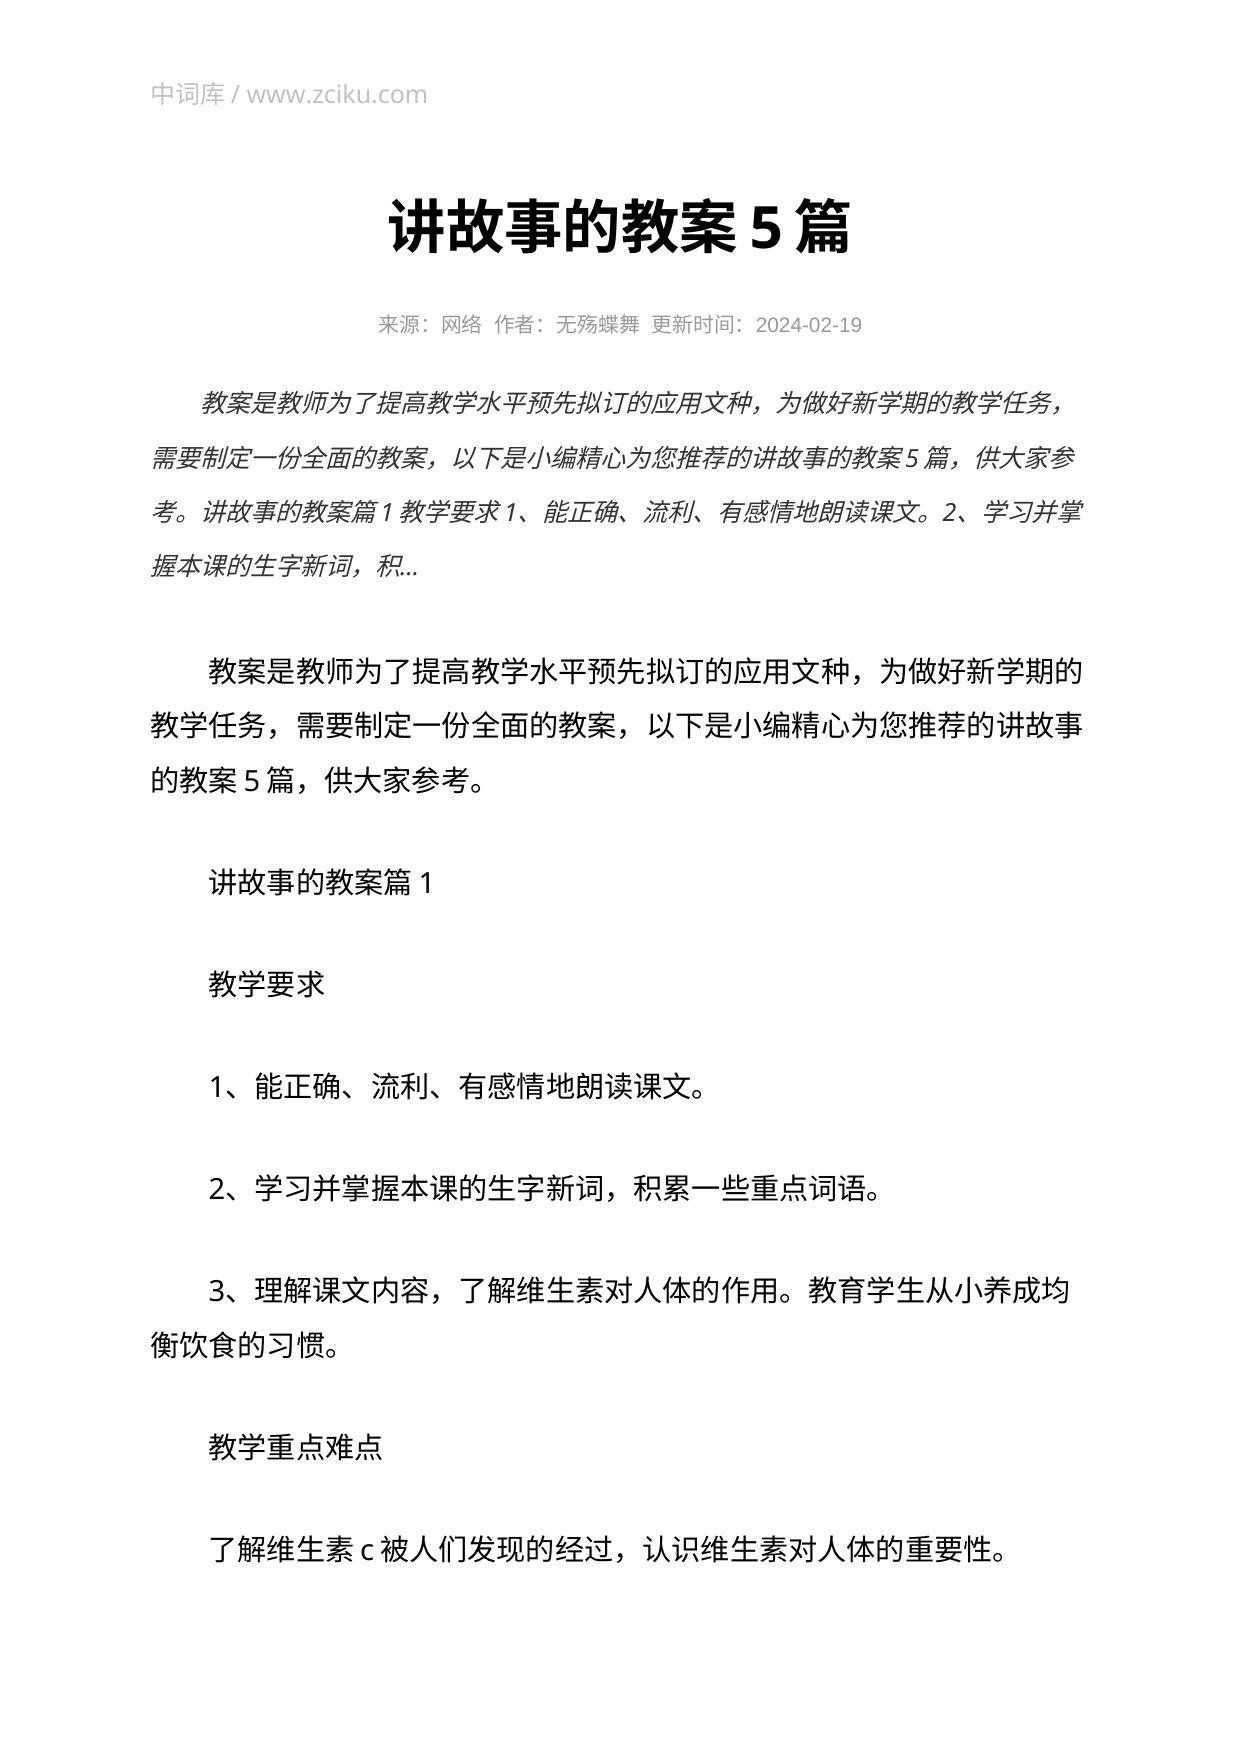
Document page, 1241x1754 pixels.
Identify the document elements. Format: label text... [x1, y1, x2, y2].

text 了解维生素c被人们发现的经过，认识维生素对人体的重要性。 [150, 1526, 1090, 1568]
text 1、能正确、流利、有感情地朗读课文。 [150, 1064, 1090, 1106]
text 教学要求 [150, 962, 1090, 1004]
text 教学重点难点 [150, 1424, 1090, 1467]
text 3、理解课文内容，了解维生素对人体的作用。教育学生从小养成均衡饮食的习惯。 [150, 1268, 1090, 1365]
text 教案是教师为了提高教学水平预先拟订的应用文种，为做好新学期的教学任务，需要制定一份全面的教案，以下是小编精心为您推荐的讲故事的教案5篇，供大家参考。讲故事的教案篇1教学要求1、能正确、流利、有感情地朗读课文。2、学习并掌握本课的生字新词，积... [150, 384, 1090, 583]
subtitle 讲故事的教案5篇 [150, 181, 1090, 266]
text 讲故事的教案篇1 [150, 860, 1090, 902]
text 2、学习并掌握本课的生字新词，积累一些重点词语。 [150, 1166, 1090, 1208]
text 来源：网络 作者：无殇蝶舞 更新时间：2024-02-19 [150, 313, 1090, 337]
text 教案是教师为了提高教学水平预先拟订的应用文种，为做好新学期的教学任务，需要制定一份全面的教案，以下是小编精心为您推荐的讲故事的教案5篇，供大家参考。 [150, 648, 1090, 800]
